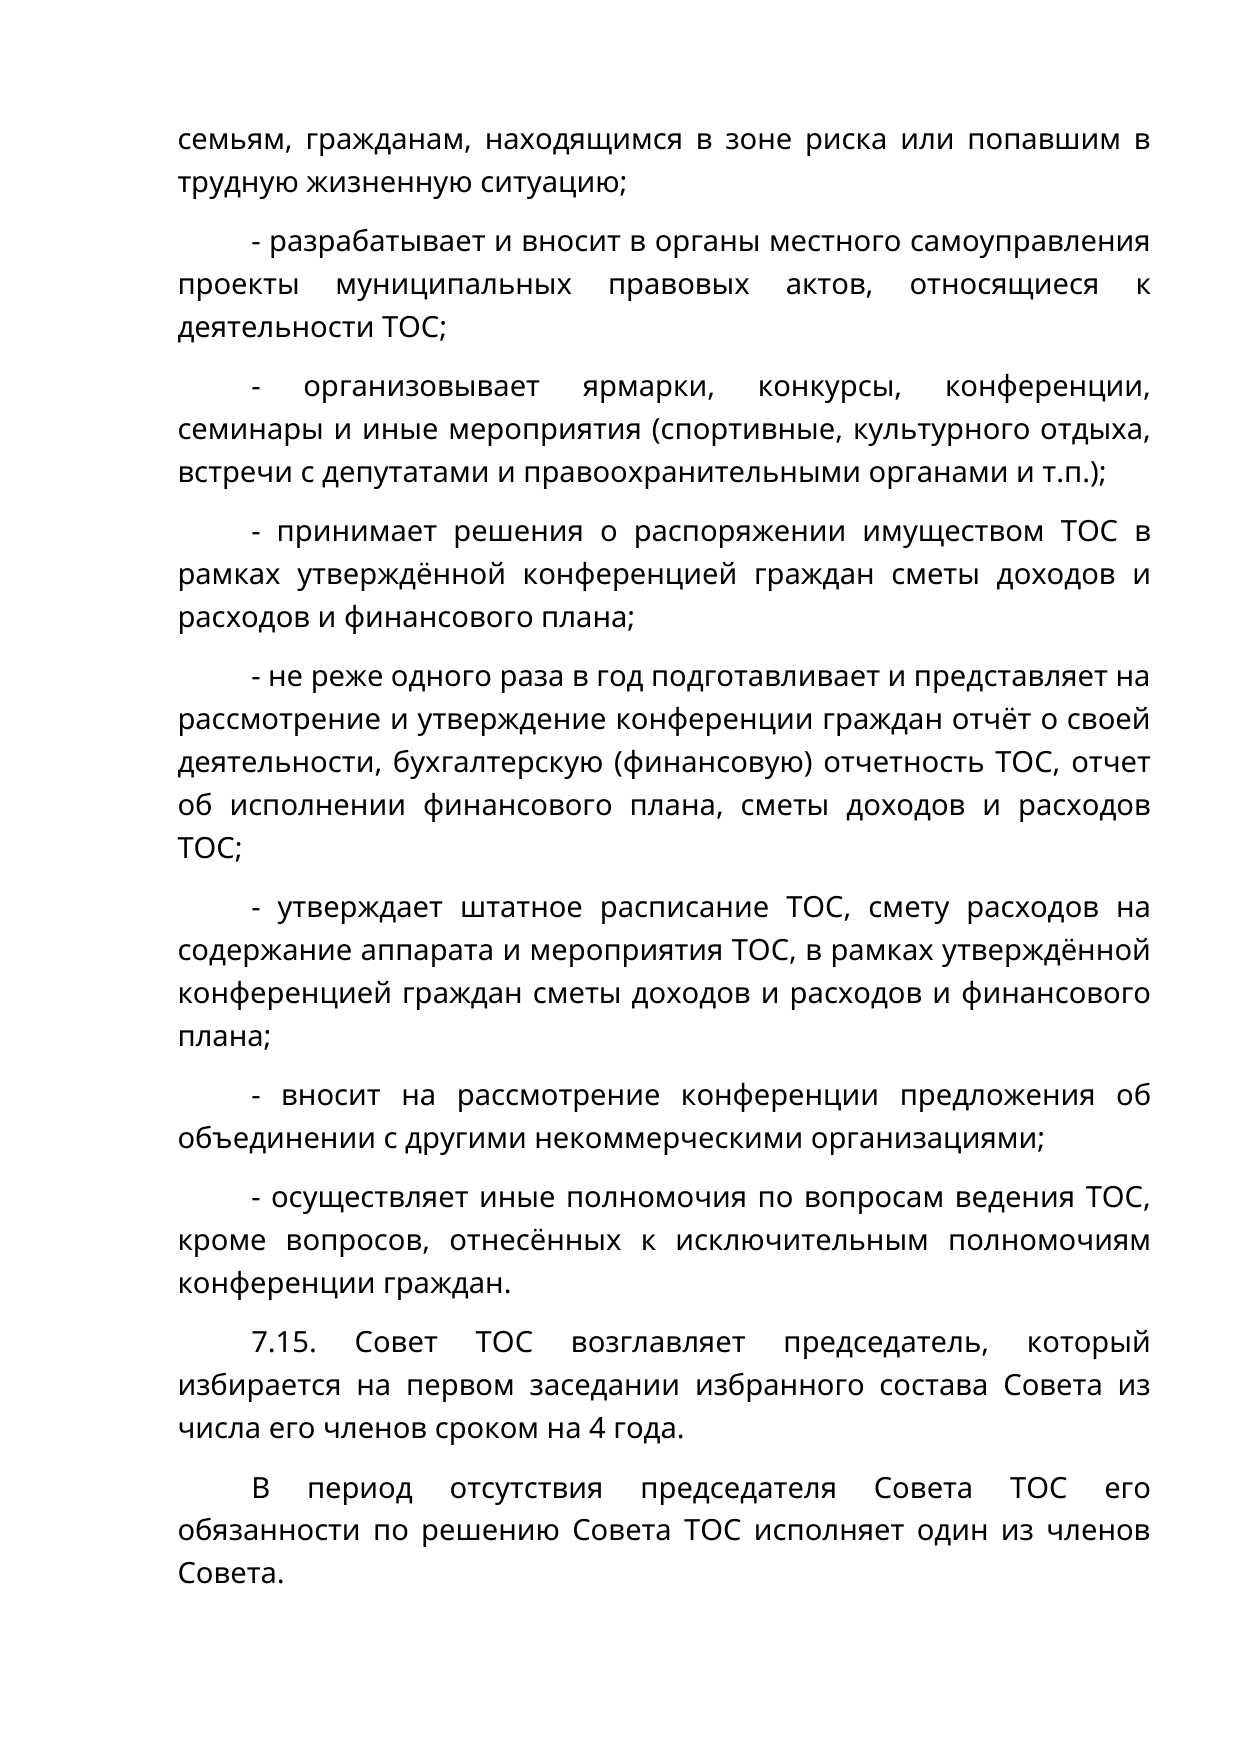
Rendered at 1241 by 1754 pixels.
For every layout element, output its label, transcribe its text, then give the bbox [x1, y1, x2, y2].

text В период отсутствия председателя Совета ТОС его обязанности по решению Совета ТОС исполняет один из членов Совета. [177, 1467, 1152, 1592]
text - вносит на рассмотрение конференции предложения об объединении с другими некоммерческими организациями; [177, 1074, 1152, 1157]
text - осуществляет иные полномочия по вопросам ведения ТОС, кроме вопросов, отнесённых к исключительным полномочиям конференции граждан. [177, 1177, 1152, 1302]
text 7.15. Совет ТОС возглавляет председатель, который избирается на первом заседании избранного состава Совета из числа его членов сроком на 4 года. [177, 1322, 1152, 1447]
text - принимает решения о распоряжении имуществом ТОС в рамках утверждённой конференцией граждан сметы доходов и расходов и финансового плана; [177, 511, 1152, 636]
text - разрабатывает и вносит в органы местного самоуправления проекты муниципальных правовых актов, относящиеся к деятельности ТОС; [177, 220, 1152, 346]
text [177, 118, 1152, 201]
text - не реже одного раза в год подготавливает и представляет на рассмотрение и утверждение конференции граждан отчёт о своей деятельности, бухгалтерскую (финансовую) отчетность ТОС, отчет об исполнении финансового плана, сметы доходов и расходов ТОС; [177, 656, 1152, 867]
text - утверждает штатное расписание ТОС, смету расходов на содержание аппарата и мероприятия ТОС, в рамках утверждённой конференцией граждан сметы доходов и расходов и финансового плана; [177, 886, 1152, 1054]
text - организовывает ярмарки, конкурсы, конференции, семинары и иные мероприятия (спортивные, культурного отдыха, встречи с депутатами и правоохранительными органами и т.п.); [177, 366, 1152, 491]
